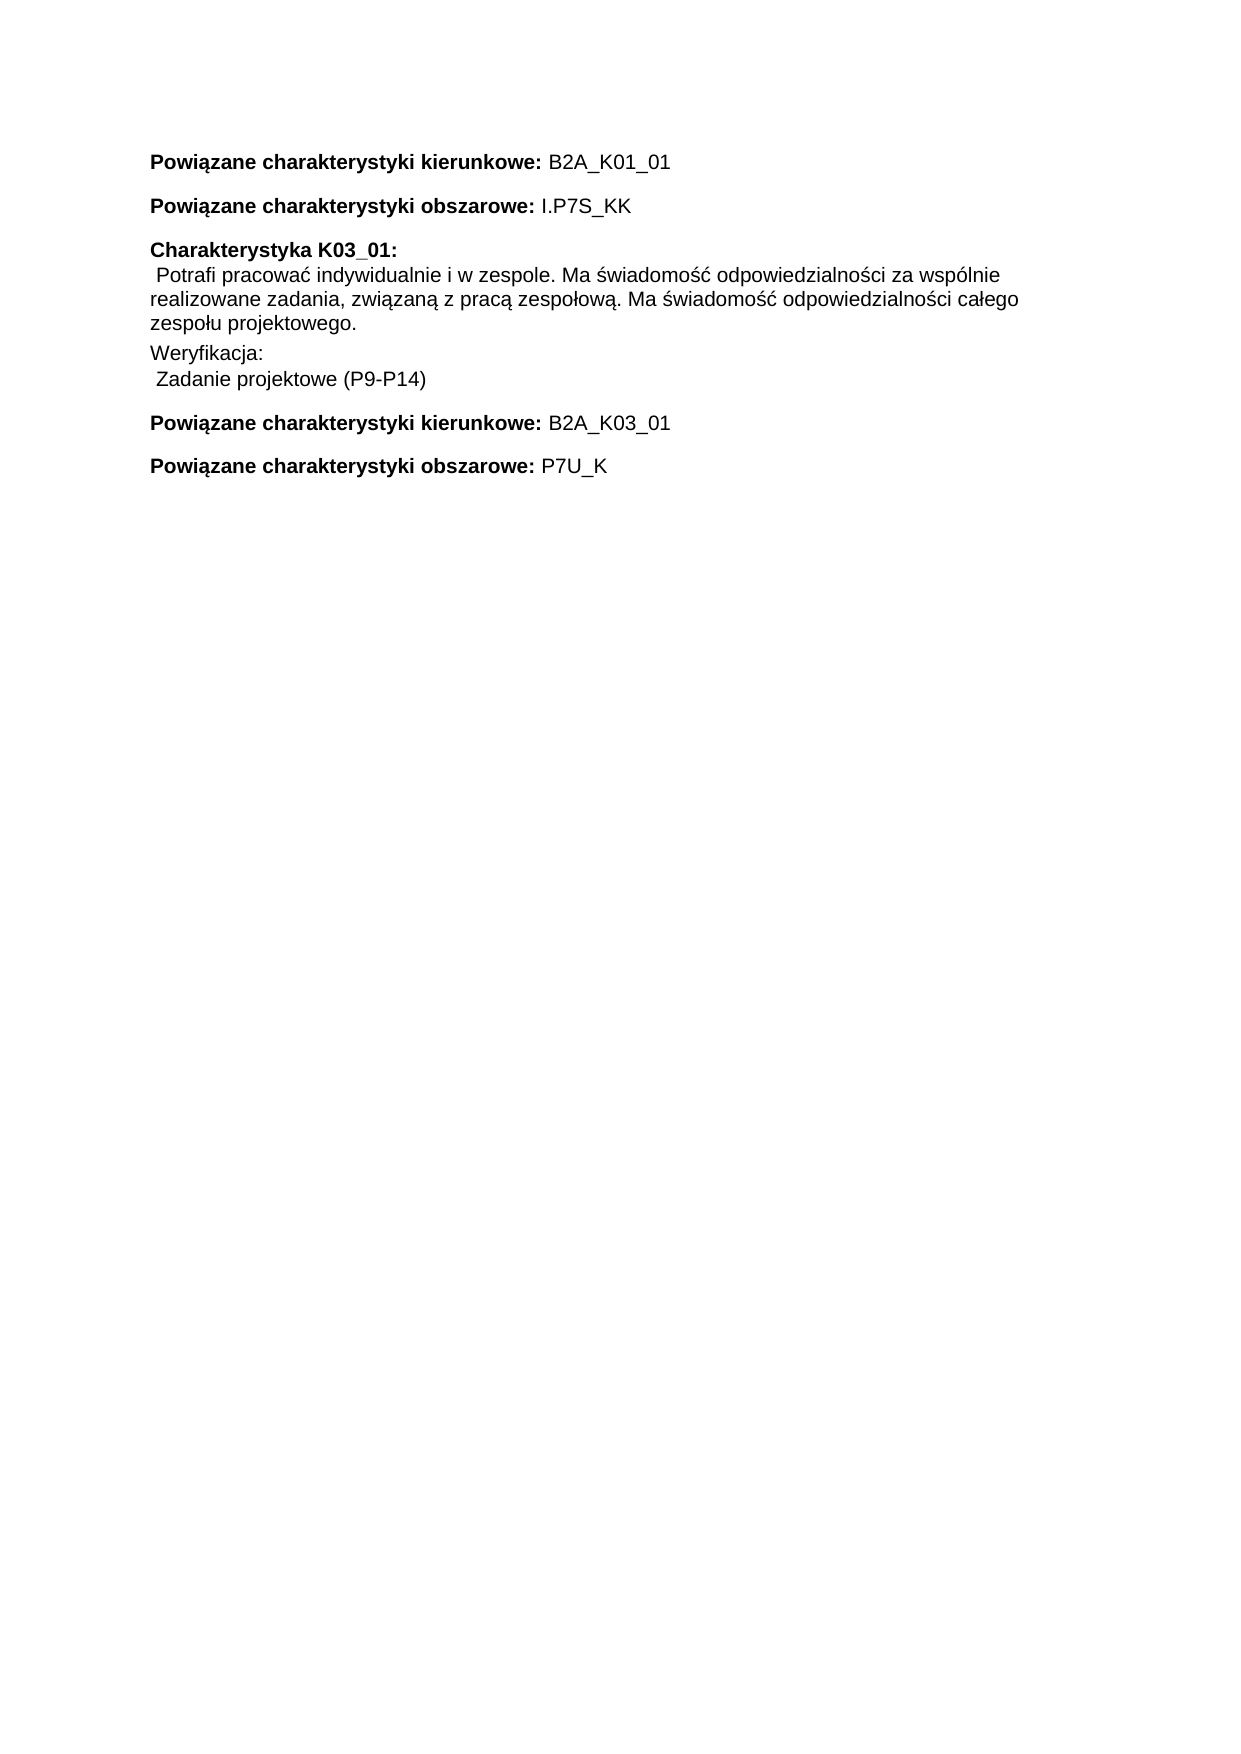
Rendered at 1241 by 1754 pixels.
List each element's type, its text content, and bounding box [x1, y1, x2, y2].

text Potrafi pracować indywidualnie i w zespole. Ma świadomość odpowiedzialności za wspólnie realizowane zadania, związaną z pracą zespołową. Ma świadomość odpowiedzialności całego zespołu projektowego. [150, 262, 1090, 334]
text Powiązane charakterystyki kierunkowe: B2A_K03_01 [150, 410, 1090, 434]
text Charakterystyka K03_01: [150, 237, 1090, 261]
text Powiązane charakterystyki kierunkowe: B2A_K01_01 [150, 150, 1090, 174]
text Powiązane charakterystyki obszarowe: P7U_K [150, 454, 1090, 478]
text Zadanie projektowe (P9-P14) [150, 367, 1090, 391]
text Powiązane charakterystyki obszarowe: I.P7S_KK [150, 194, 1090, 218]
text Weryfikacja: [150, 341, 1090, 364]
